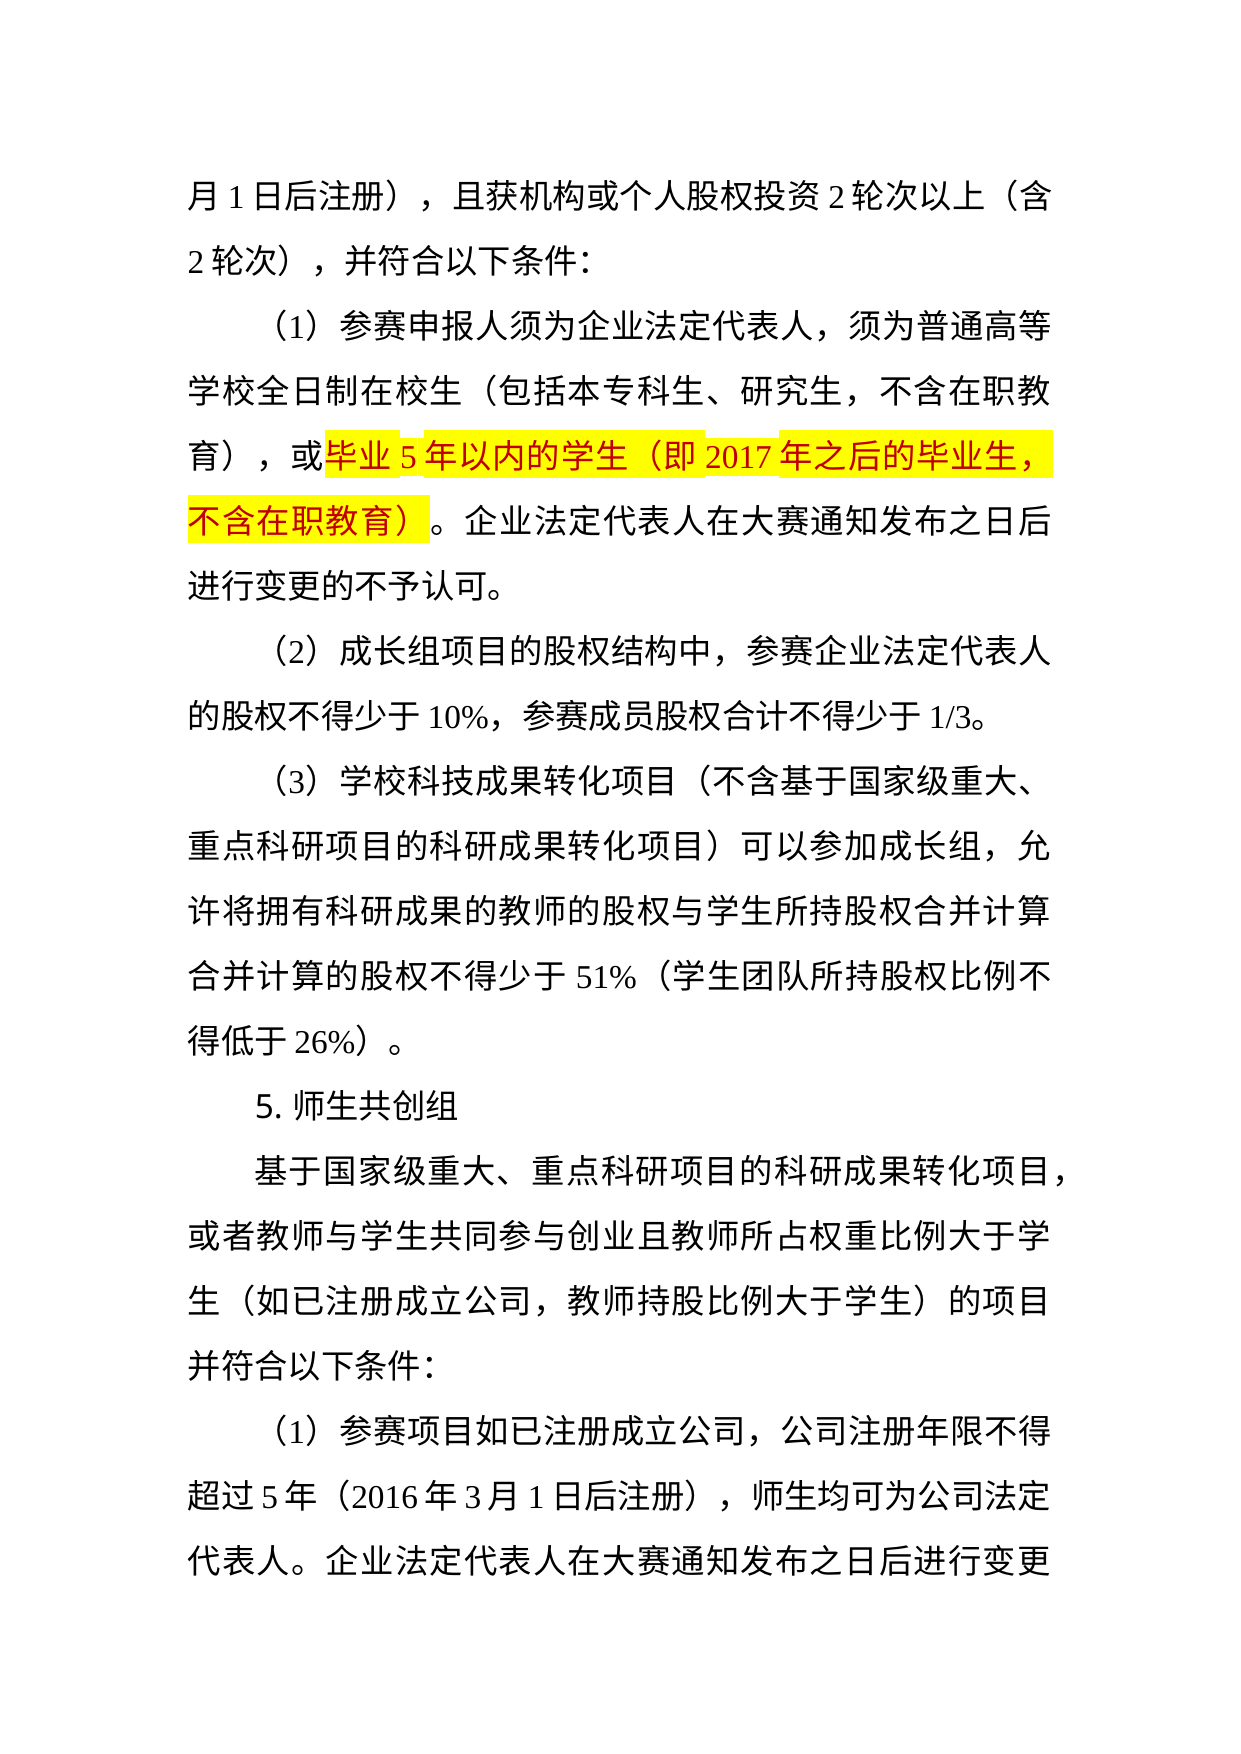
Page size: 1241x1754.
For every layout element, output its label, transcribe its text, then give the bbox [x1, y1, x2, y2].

text （2）成长组项目的股权结构中，参赛企业法定代表人的股权不得少于10%，参赛成员股权合计不得少于1/3。 [187, 617, 1053, 747]
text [187, 1397, 1053, 1592]
text （1）参赛申报人须为企业法定代表人，须为普通高等学校全日制在校生（包括本专科生、研究生，不含在职教育），或毕业5年以内的学生（即2017年之后的毕业生，不含在职教育）。企业法定代表人在大赛通知发布之日后进行变更的不予认可。 [187, 292, 1053, 617]
text 基于国家级重大、重点科研项目的科研成果转化项目，或者教师与学生共同参与创业且教师所占权重比例大于学生（如已注册成立公司，教师持股比例大于学生）的项目，并符合以下条件： [187, 1137, 1053, 1397]
list 师生共创组 [254, 1072, 1053, 1137]
text （3）学校科技成果转化项目（不含基于国家级重大、重点科研项目的科研成果转化项目）可以参加成长组，允许将拥有科研成果的教师的股权与学生所持股权合并计算，合并计算的股权不得少于51%（学生团队所持股权比例不得低于26%）。 [187, 747, 1053, 1072]
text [187, 162, 1053, 292]
